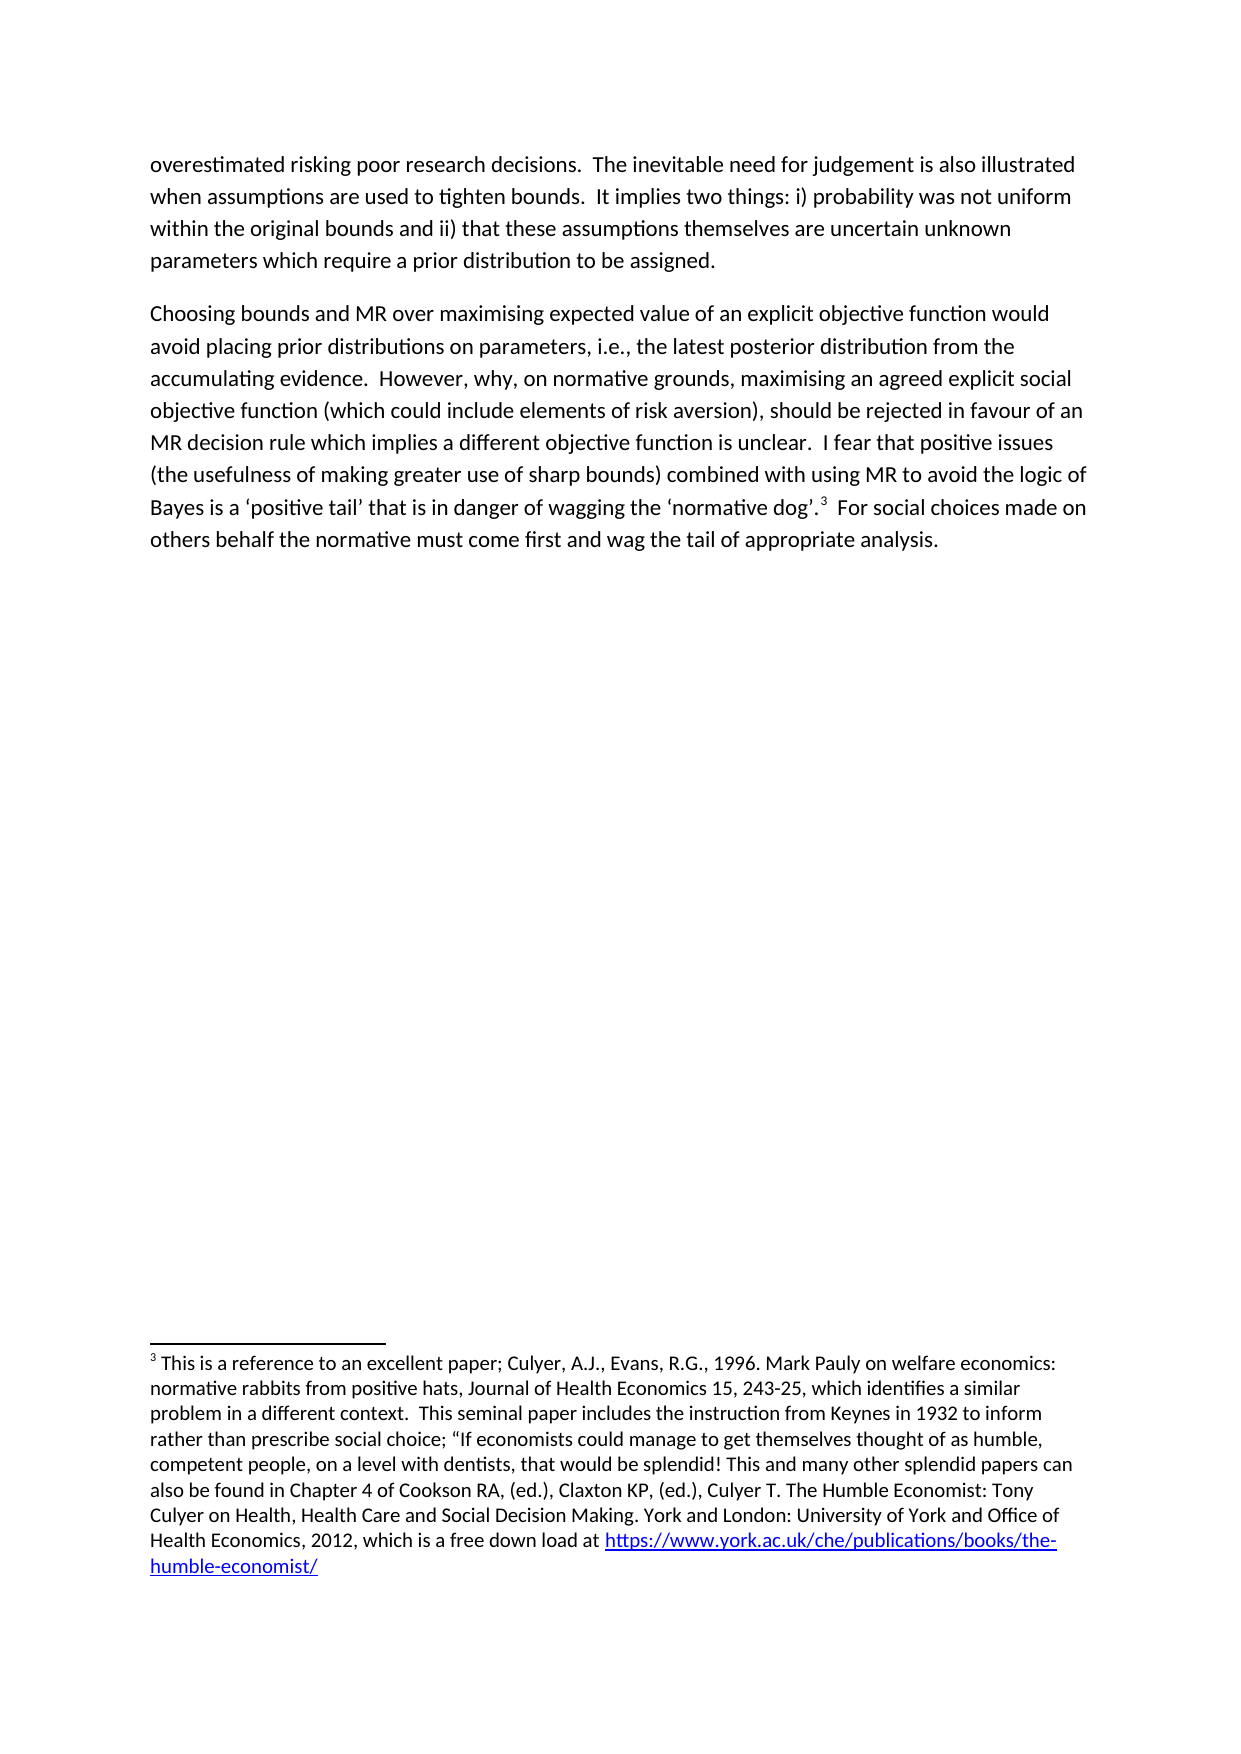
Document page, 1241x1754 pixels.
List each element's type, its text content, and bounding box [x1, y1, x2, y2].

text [150, 150, 1090, 274]
text Choosing bounds and MR over maximising expected value of an explicit objective function would avoid placing prior distributions on parameters, i.e., the latest posterior distribution from the accumulating evidence. However, why, on normative grounds, maximising an agreed explicit social objective function (which could include elements of risk aversion), should be rejected in favour of an MR decision rule which implies a different objective function is unclear. I fear that positive issues (the usefulness of making greater use of sharp bounds) combined with using MR to avoid the logic of Bayes is a ‘positive tail’ that is in danger of wagging the ‘normative dog’. For social choices made on others behalf the normative must come first and wag the tail of appropriate analysis. [150, 299, 1090, 553]
